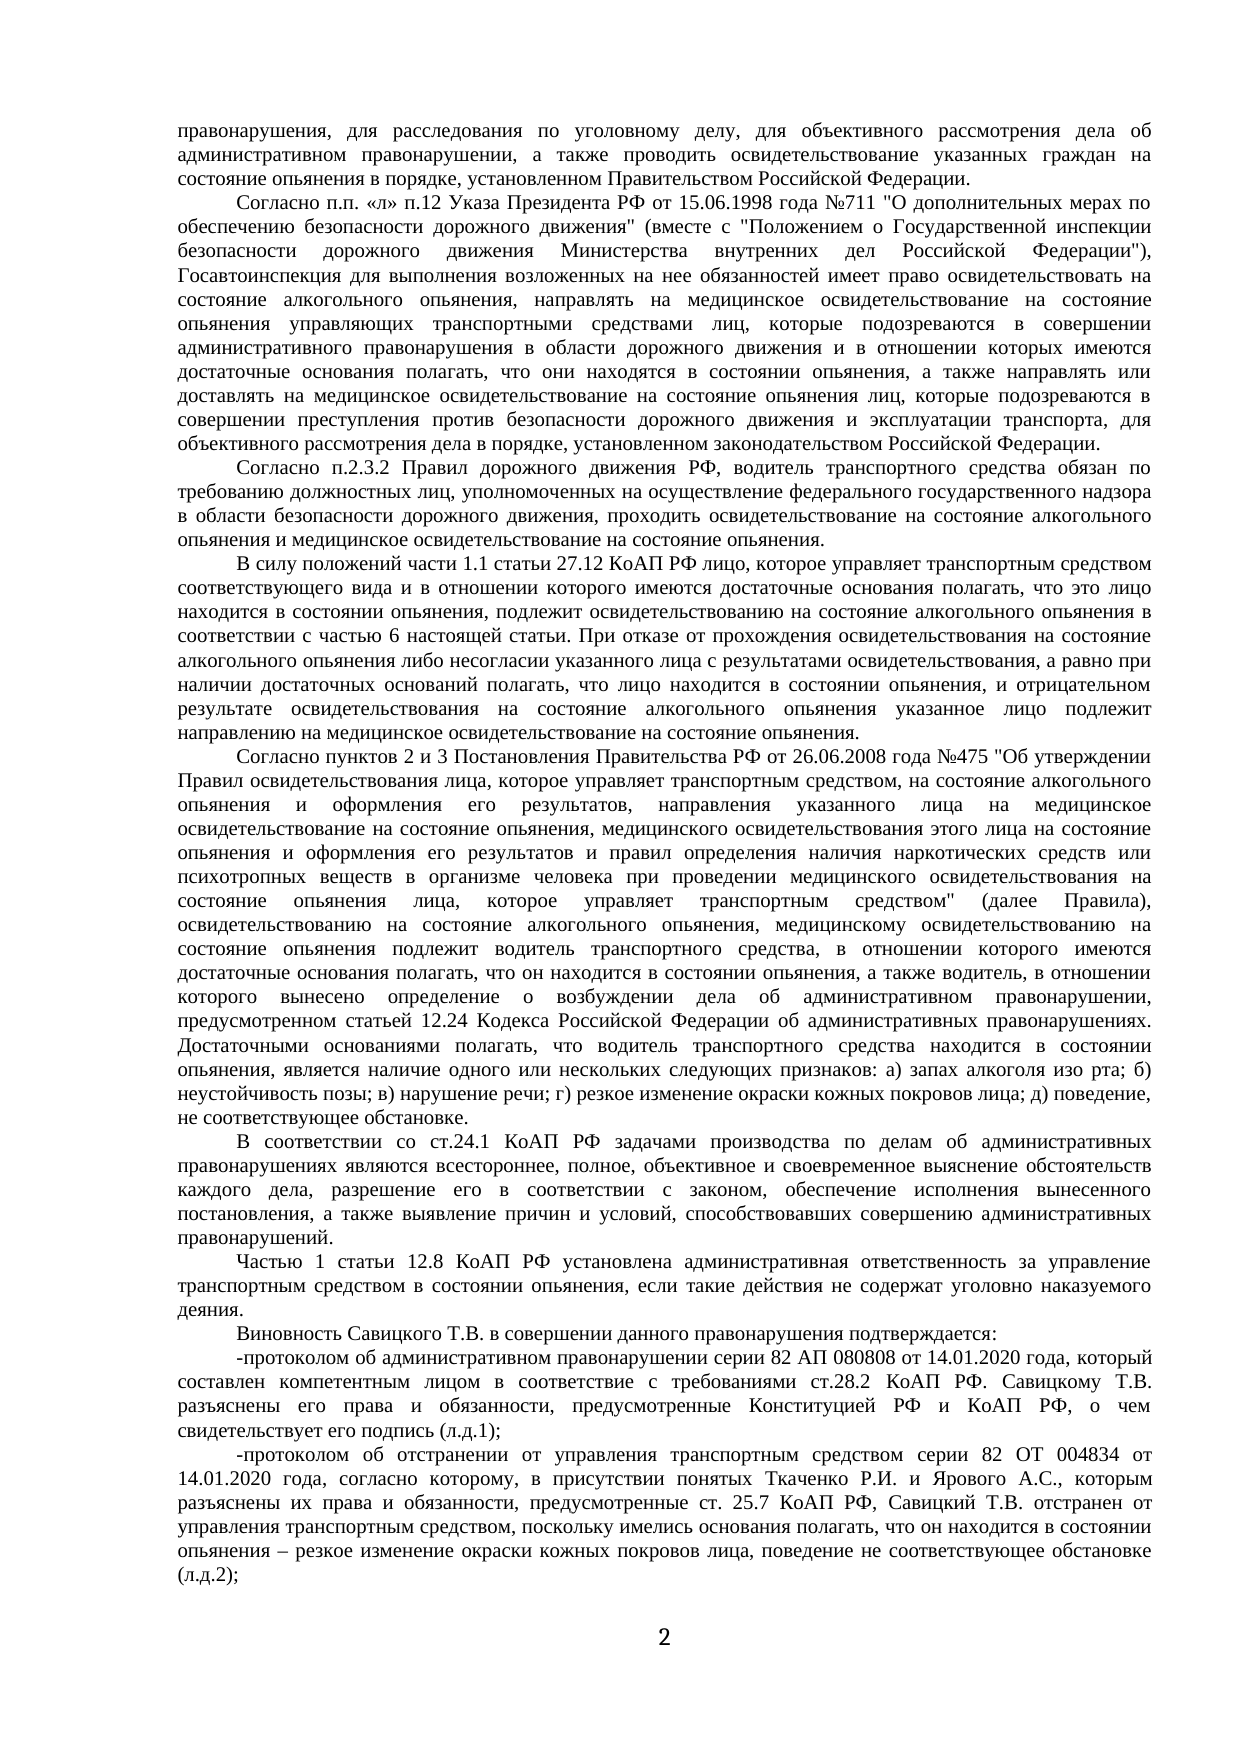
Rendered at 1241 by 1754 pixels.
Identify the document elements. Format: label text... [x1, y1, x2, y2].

text В соответствии со ст.24.1 КоАП РФ задачами производства по делам об административных правонарушениях являются всестороннее, полное, объективное и своевременное выяснение обстоятельств каждого дела, разрешение его в соответствии с законом, обеспечение исполнения вынесенного постановления, а также выявление причин и условий, способствовавших совершению административных правонарушений. [177, 1129, 1152, 1249]
text Согласно п.п. «л» п.12 Указа Президента РФ от 15.06.1998 года №711 "О дополнительных мерах по обеспечению безопасности дорожного движения" (вместе с "Положением о Государственной инспекции безопасности дорожного движения Министерства внутренних дел Российской Федерации"), Госавтоинспекция для выполнения возложенных на нее обязанностей имеет право освидетельствовать на состояние алкогольного опьянения, направлять на медицинское освидетельствование на состояние опьянения управляющих транспортными средствами лиц, которые подозреваются в совершении административного правонарушения в области дорожного движения и в отношении которых имеются достаточные основания полагать, что они находятся в состоянии опьянения, а также направлять или доставлять на медицинское освидетельствование на состояние опьянения лиц, которые подозреваются в совершении преступления против безопасности дорожного движения и эксплуатации транспорта, для объективного рассмотрения дела в порядке, установленном законодательством Российской Федерации. [177, 190, 1152, 455]
text В силу положений части 1.1 статьи 27.12 КоАП РФ лицо, которое управляет транспортным средством соответствующего вида и в отношении которого имеются достаточные основания полагать, что это лицо находится в состоянии опьянения, подлежит освидетельствованию на состояние алкогольного опьянения в соответствии с частью 6 настоящей статьи. При отказе от прохождения освидетельствования на состояние алкогольного опьянения либо несогласии указанного лица с результатами освидетельствования, а равно при наличии достаточных оснований полагать, что лицо находится в состоянии опьянения, и отрицательном результате освидетельствования на состояние алкогольного опьянения указанное лицо подлежит направлению на медицинское освидетельствование на состояние опьянения. [177, 551, 1152, 744]
text Частью 1 статьи 12.8 КоАП РФ установлена административная ответственность за управление транспортным средством в состоянии опьянения, если такие действия не содержат уголовно наказуемого деяния. [177, 1249, 1152, 1321]
text Согласно пунктов 2 и 3 Постановления Правительства РФ от 26.06.2008 года №475 "Об утверждении Правил освидетельствования лица, которое управляет транспортным средством, на состояние алкогольного опьянения и оформления его результатов, направления указанного лица на медицинское освидетельствование на состояние опьянения, медицинского освидетельствования этого лица на состояние опьянения и оформления его результатов и правил определения наличия наркотических средств или психотропных веществ в организме человека при проведении медицинского освидетельствования на состояние опьянения лица, которое управляет транспортным средством" (далее Правила), освидетельствованию на состояние алкогольного опьянения, медицинскому освидетельствованию на состояние опьянения подлежит водитель транспортного средства, в отношении которого имеются достаточные основания полагать, что он находится в состоянии опьянения, а также водитель, в отношении которого вынесено определение о возбуждении дела об административном правонарушении, предусмотренном статьей 12.24 Кодекса Российской Федерации об административных правонарушениях. Достаточными основаниями полагать, что водитель транспортного средства находится в состоянии опьянения, является наличие одного или нескольких следующих признаков: а) запах алкоголя изо рта; б) неустойчивость позы; в) нарушение речи; г) резкое изменение окраски кожных покровов лица; д) поведение, не соответствующее обстановке. [177, 744, 1152, 1129]
text Виновность Савицкого Т.В. в совершении данного правонарушения подтверждается: [177, 1321, 1152, 1345]
text Согласно п.2.3.2 Правил дорожного движения РФ, водитель транспортного средства обязан по требованию должностных лиц, уполномоченных на осуществление федерального государственного надзора в области безопасности дорожного движения, проходить освидетельствование на состояние алкогольного опьянения и медицинское освидетельствование на состояние опьянения. [177, 455, 1152, 551]
text -протоколом об административном правонарушении серии 82 АП 080808 от 14.01.2020 года, который составлен компетентным лицом в соответствие с требованиями ст.28.2 КоАП РФ. Савицкому Т.В. разъяснены его права и обязанности, предусмотренные Конституцией РФ и КоАП РФ, о чем свидетельствует его подпись (л.д.1); [177, 1345, 1152, 1442]
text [177, 118, 1152, 190]
text -протоколом об отстранении от управления транспортным средством серии 82 ОТ 004834 от 14.01.2020 года, согласно которому, в присутствии понятых Ткаченко Р.И. и Ярового А.С., которым разъяснены их права и обязанности, предусмотренные ст. 25.7 КоАП РФ, Савицкий Т.В. отстранен от управления транспортным средством, поскольку имелись основания полагать, что он находится в состоянии опьянения – резкое изменение окраски кожных покровов лица, поведение не соответствующее обстановке (л.д.2); [177, 1442, 1152, 1586]
